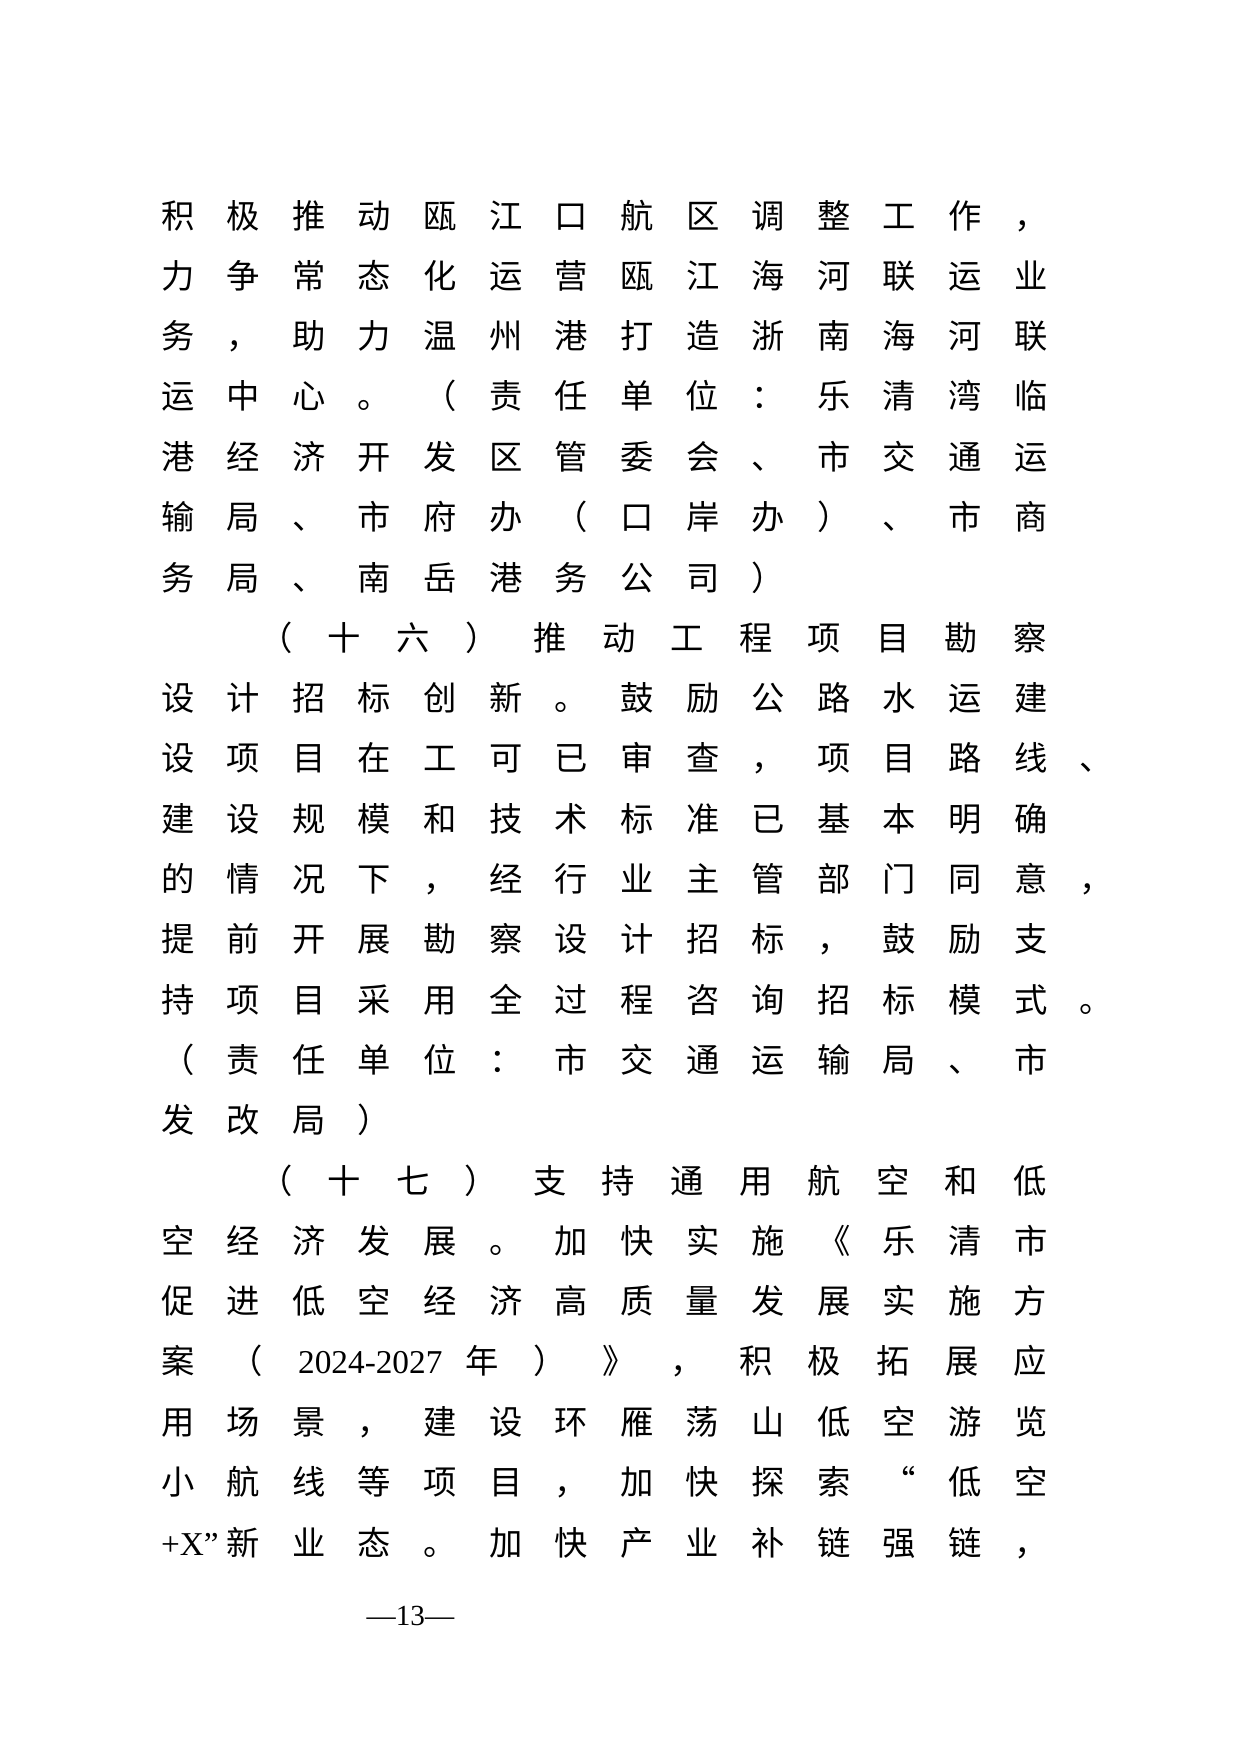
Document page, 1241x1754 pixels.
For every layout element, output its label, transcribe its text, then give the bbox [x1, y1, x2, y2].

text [161, 1148, 1079, 1571]
text （十六）推动工程项目勘察设计招标创新。鼓励公路水运建设项目在工可已审查，项目路线、建设规模和技术标准已基本明确的情况下，经行业主管部门同意，提前开展勘察设计招标，鼓励支持项目采用全过程咨询招标模式。（责任单位：市交通运输局、市发改局） [161, 606, 1079, 1148]
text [161, 183, 1079, 606]
